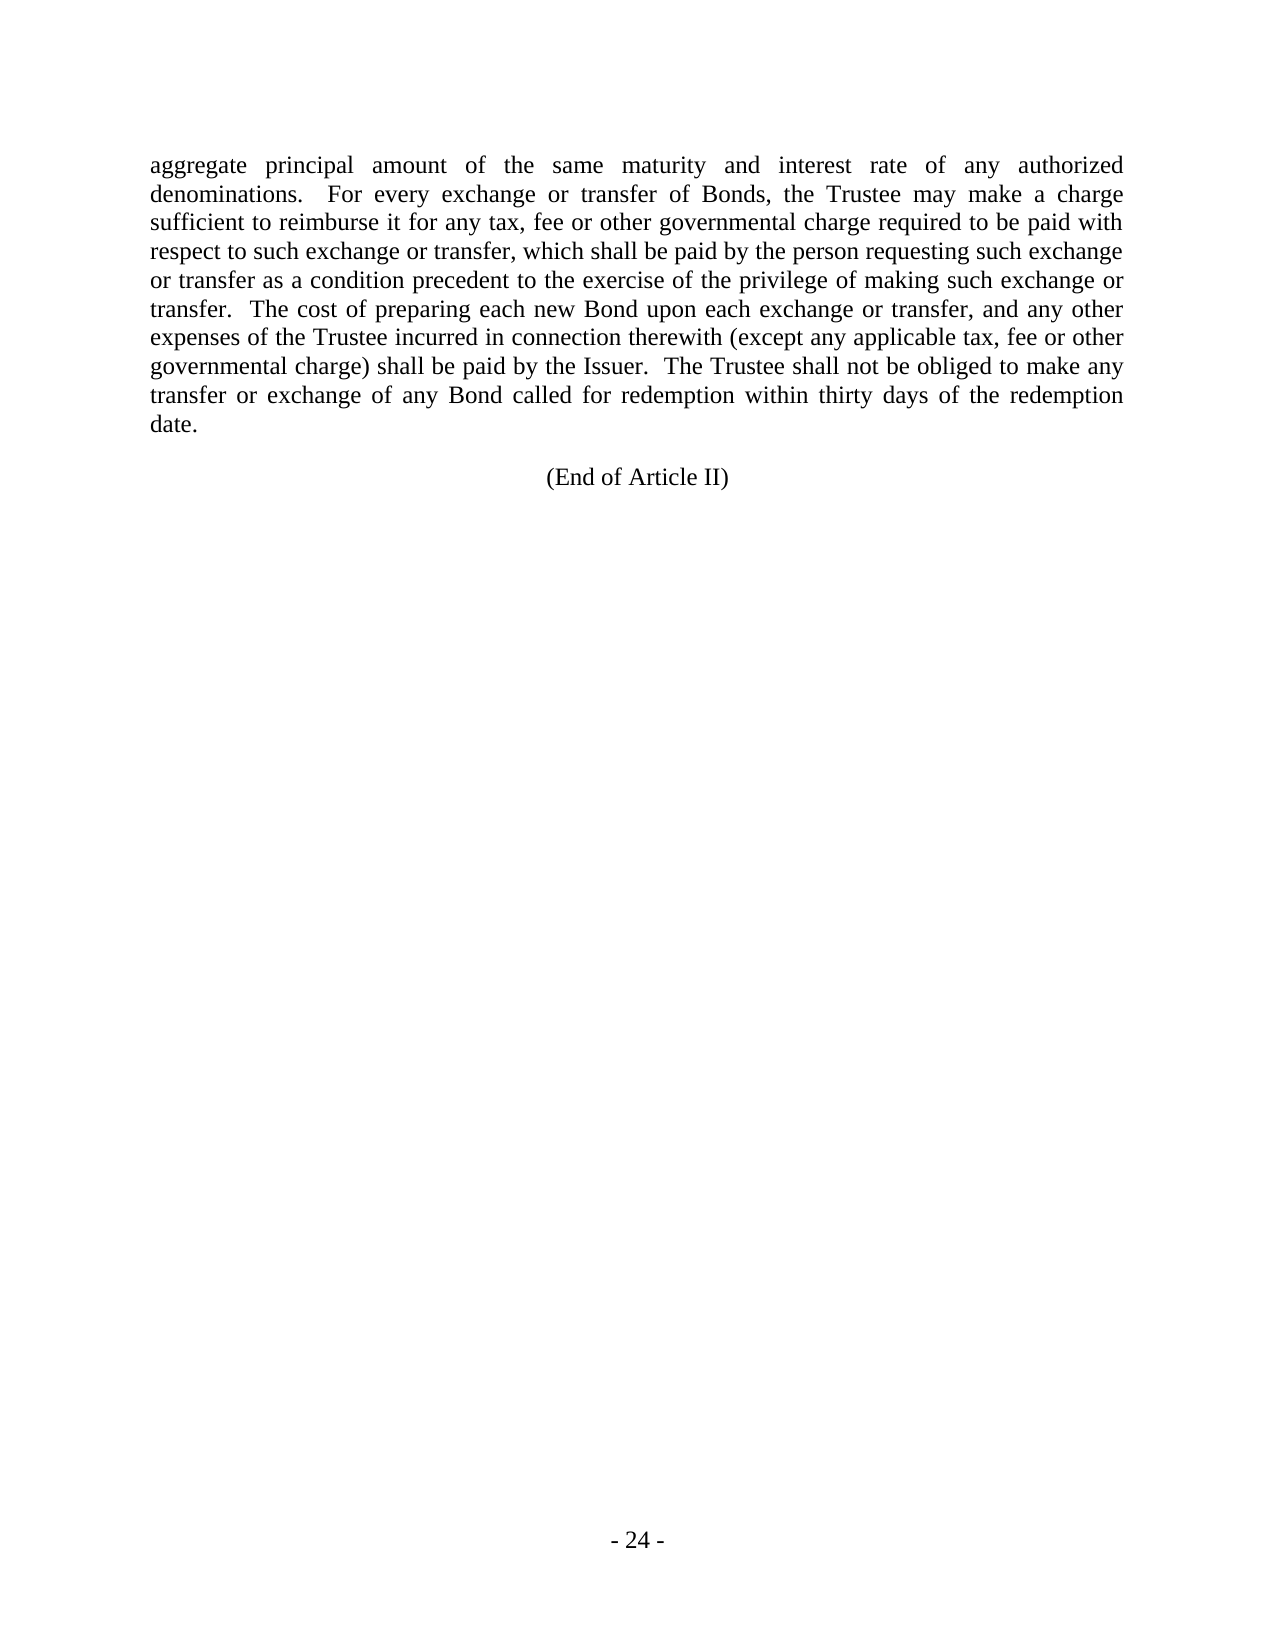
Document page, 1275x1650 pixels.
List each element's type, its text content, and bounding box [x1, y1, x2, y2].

text (End of Article II) [150, 462, 1125, 491]
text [150, 150, 1125, 437]
